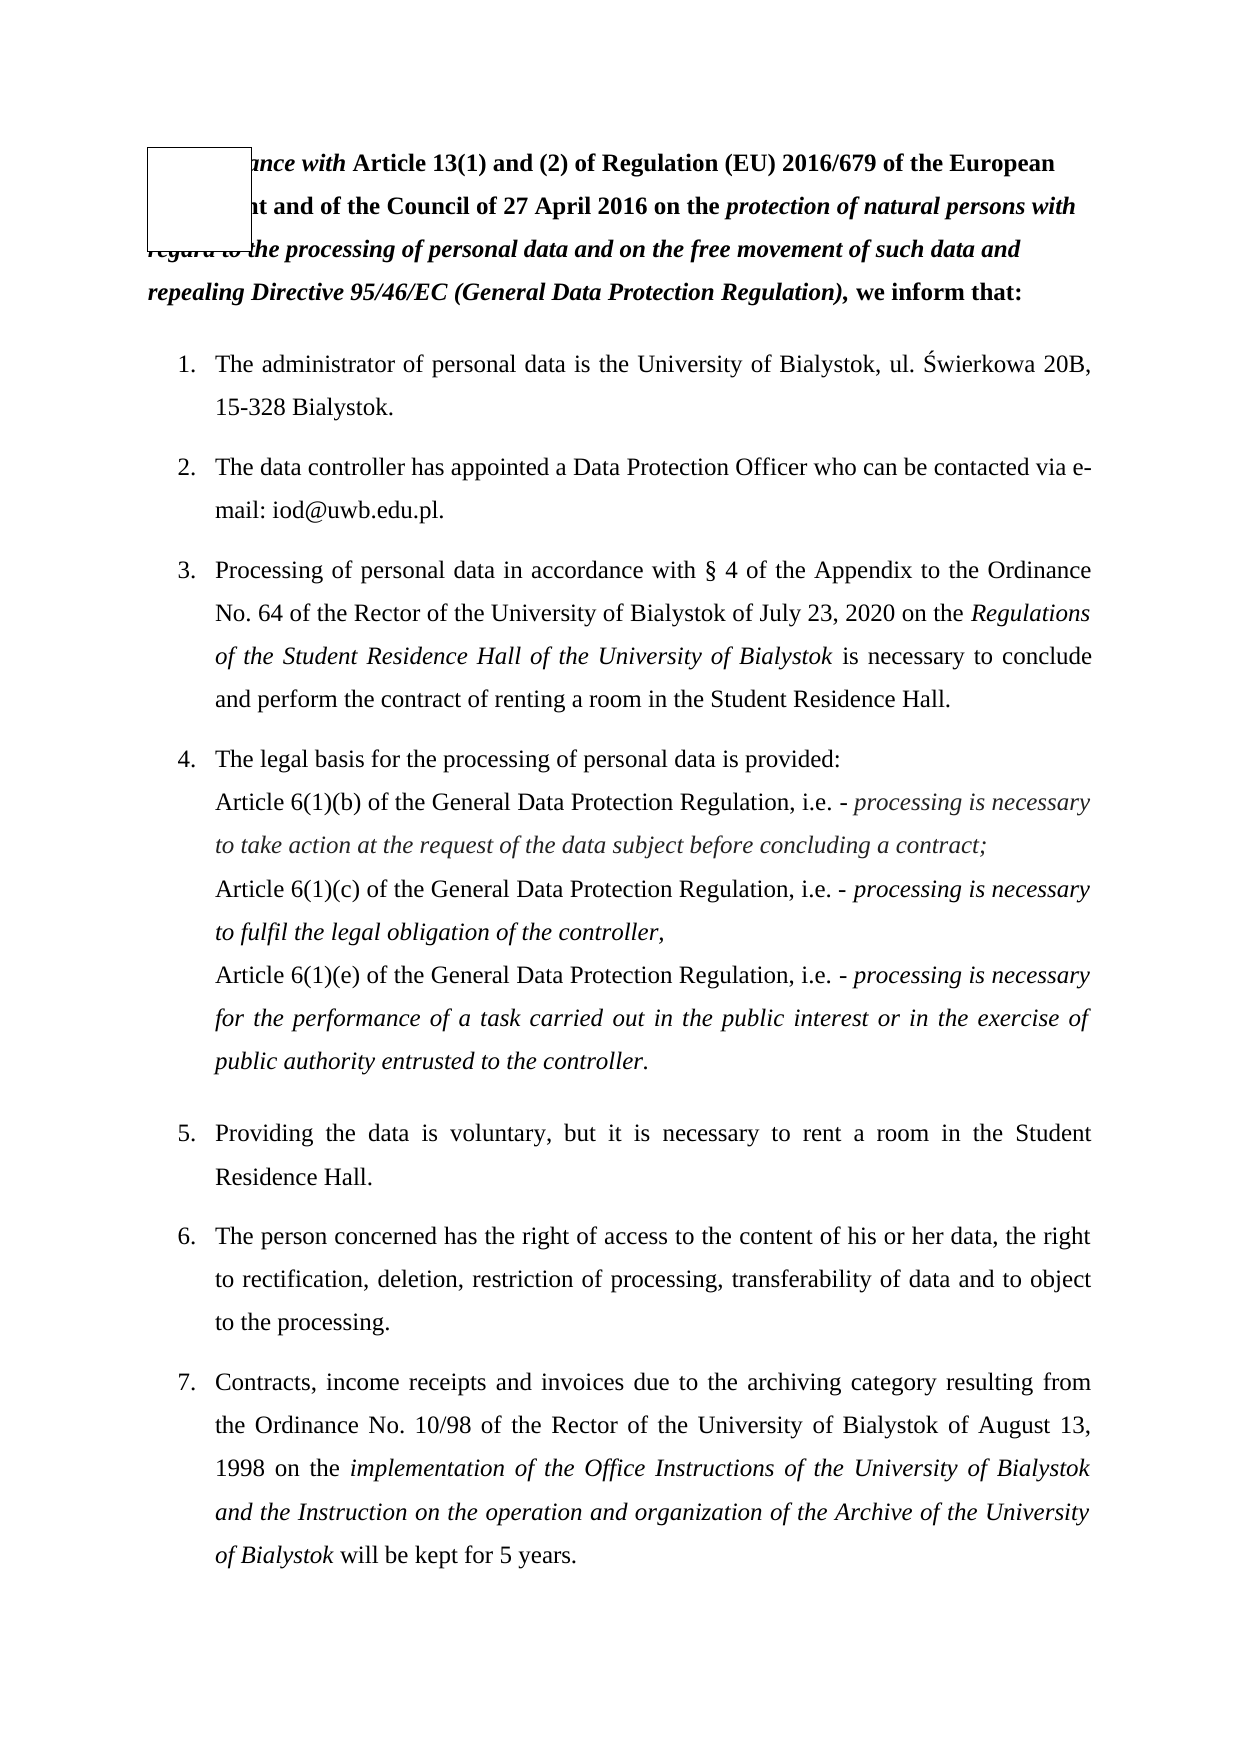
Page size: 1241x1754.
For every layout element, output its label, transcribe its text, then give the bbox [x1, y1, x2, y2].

text In accordance with Article 13(1) and (2) of Regulation (EU) 2016/679 of the European Parliament and of the Council of 27 April 2016 on the protection of natural persons with regard to the processing of personal data and on the free movement of such data and repealing Directive 95/46/EC (General Data Protection Regulation), we inform that: [148, 148, 1093, 306]
list The data controller has appointed a Data Protection Officer who can be contacted via e-mail: iod@uwb.edu.pl. [177, 452, 1093, 524]
list The administrator of personal data is the University of Bialystok, ul. Świerkowa 20B, 15-328 Bialystok. [177, 349, 1093, 421]
list Contracts, income receipts and invoices due to the archiving category resulting from the Ordinance No. 10/98 of the Rector of the University of Bialystok of August 13, 1998 on the implementation of the Office Instructions of the University of Bialystok and the Instruction on the operation and organization of the Archive of the University of Bialystok will be kept for 5 years. [177, 1367, 1093, 1568]
list Article 6(1)(c) of the General Data Protection Regulation, i.e. - processing is necessary to fulfil the legal obligation of the controller, [215, 874, 1093, 946]
list The person concerned has the right of access to the content of his or her data, the right to rectification, deletion, restriction of processing, transferability of data and to object to the processing. [177, 1221, 1093, 1336]
list The legal basis for the processing of personal data is provided: [177, 744, 1093, 773]
list Article 6(1)(e) of the General Data Protection Regulation, i.e. - processing is necessary for the performance of a task carried out in the public interest or in the exercise of public authority entrusted to the controller. [215, 960, 1093, 1075]
list Processing of personal data in accordance with § 4 of the Appendix to the Ordinance No. 64 of the Rector of the University of Bialystok of July 23, 2020 on the Regulations of the Student Residence Hall of the University of Bialystok is necessary to conclude and perform the contract of renting a room in the Student Residence Hall. [177, 555, 1093, 713]
list Providing the data is voluntary, but it is necessary to rent a room in the Student Residence Hall. [177, 1118, 1093, 1190]
list Article 6(1)(b) of the General Data Protection Regulation, i.e. - processing is necessary to take action at the request of the data subject before concluding a contract; [215, 787, 1093, 859]
